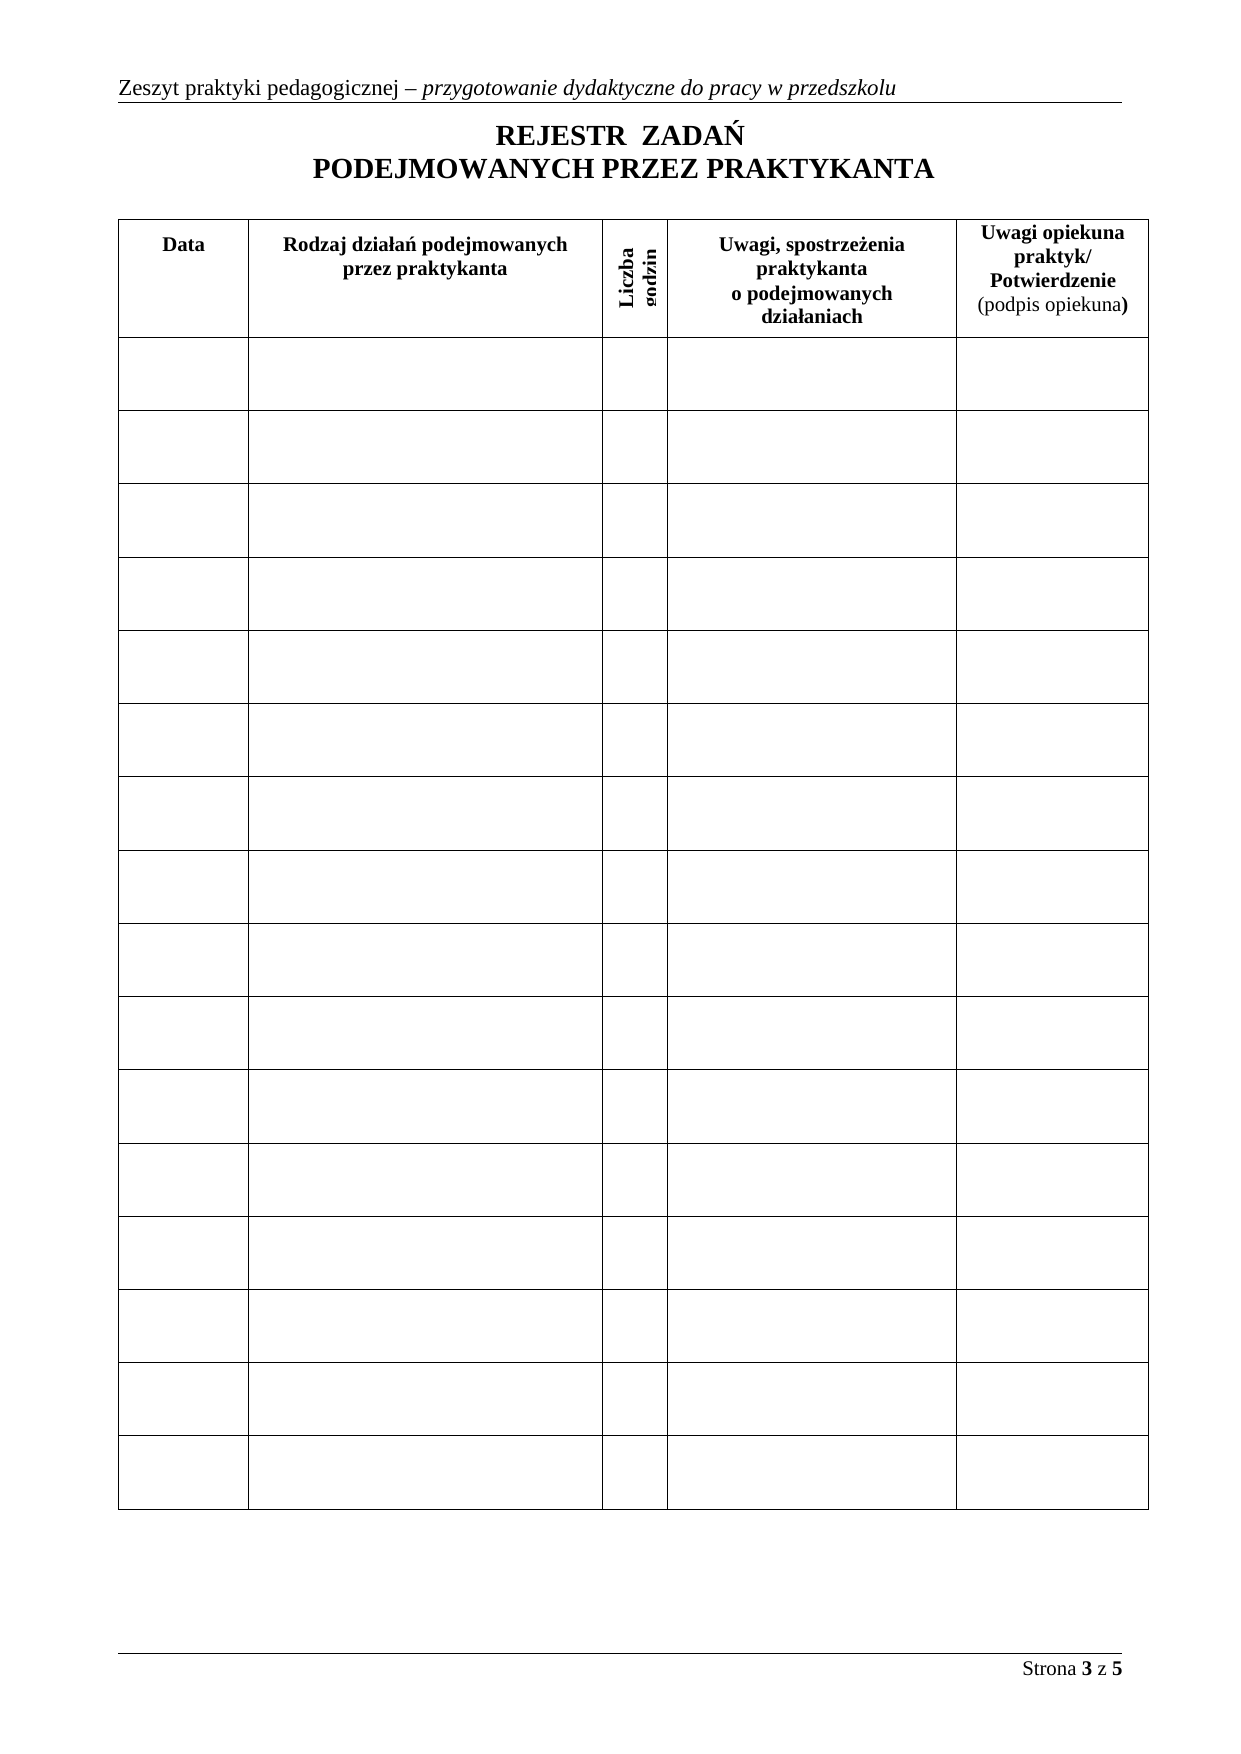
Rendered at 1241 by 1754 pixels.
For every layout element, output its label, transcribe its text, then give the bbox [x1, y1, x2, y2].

table_cell [668, 1070, 956, 1142]
table_cell [668, 1363, 956, 1435]
table_header Data [119, 220, 248, 337]
table_cell [119, 631, 248, 703]
table_cell [119, 997, 248, 1069]
table_cell [603, 1436, 667, 1508]
table_cell [957, 997, 1148, 1069]
table_cell [957, 1070, 1148, 1142]
table_header Uwagi, spostrzeżenia praktykanta o podejmowanych działaniach [668, 220, 956, 337]
table_cell [603, 851, 667, 923]
table_cell [119, 1436, 248, 1508]
table_cell [249, 704, 602, 776]
text PODEJMOWANYCH PRZEZ PRAKTYKANTA [118, 152, 1122, 185]
table_cell [668, 924, 956, 996]
table_cell [249, 1363, 602, 1435]
table_cell [668, 631, 956, 703]
table_cell [957, 704, 1148, 776]
table_cell [249, 411, 602, 483]
table_cell [957, 558, 1148, 630]
table_cell [249, 1436, 602, 1508]
table_cell [668, 1436, 956, 1508]
table_cell [603, 631, 667, 703]
table_cell [603, 338, 667, 410]
table_cell [957, 1217, 1148, 1289]
table_cell [603, 411, 667, 483]
table_cell [119, 1217, 248, 1289]
table_cell [249, 558, 602, 630]
table_cell [119, 1070, 248, 1142]
table_cell [668, 1290, 956, 1362]
table_cell [668, 338, 956, 410]
table_cell [249, 484, 602, 557]
table_cell [957, 411, 1148, 483]
table_cell [603, 1217, 667, 1289]
table_cell [119, 411, 248, 483]
table_cell [957, 1363, 1148, 1435]
table_cell [249, 338, 602, 410]
table_cell [249, 777, 602, 849]
table_header Uwagi opiekuna praktyk/ Potwierdzenie (podpis opiekuna) [957, 220, 1148, 337]
table_cell [603, 1144, 667, 1216]
table_cell [603, 997, 667, 1069]
table_cell [668, 411, 956, 483]
table_cell [119, 1363, 248, 1435]
table_cell [668, 484, 956, 557]
table_cell [957, 1290, 1148, 1362]
table_cell [119, 924, 248, 996]
text REJESTR ZADAŃ [118, 118, 1122, 152]
table_cell [249, 1070, 602, 1142]
table_cell [957, 1144, 1148, 1216]
table_cell [668, 1217, 956, 1289]
table_header Rodzaj działań podejmowanych przez praktykanta [249, 220, 602, 337]
table_cell [249, 631, 602, 703]
table_cell [957, 631, 1148, 703]
table_cell [603, 704, 667, 776]
table_cell [119, 1290, 248, 1362]
table_cell [957, 1436, 1148, 1508]
table_cell [119, 338, 248, 410]
table_cell [249, 1290, 602, 1362]
table_cell [119, 484, 248, 557]
table_cell [119, 777, 248, 849]
table_cell [957, 777, 1148, 849]
table_cell [957, 924, 1148, 996]
table_cell [668, 558, 956, 630]
table_cell [668, 1144, 956, 1216]
table_cell [668, 704, 956, 776]
table_cell [603, 484, 667, 557]
table_cell [603, 777, 667, 849]
table_cell [603, 1070, 667, 1142]
table_cell [119, 851, 248, 923]
table_cell [668, 777, 956, 849]
table_cell [603, 924, 667, 996]
table_cell [119, 1144, 248, 1216]
table_cell [668, 997, 956, 1069]
table_cell [603, 1363, 667, 1435]
table_cell [119, 558, 248, 630]
table_header Liczba godzin [603, 220, 667, 337]
table_cell [249, 1217, 602, 1289]
table_cell [603, 558, 667, 630]
table_cell [957, 851, 1148, 923]
table_cell [668, 851, 956, 923]
table_cell [249, 997, 602, 1069]
table_cell [957, 338, 1148, 410]
table_cell [249, 851, 602, 923]
table_cell [603, 1290, 667, 1362]
table_cell [249, 1144, 602, 1216]
table_cell [119, 704, 248, 776]
table_cell [957, 484, 1148, 557]
table_cell [249, 924, 602, 996]
